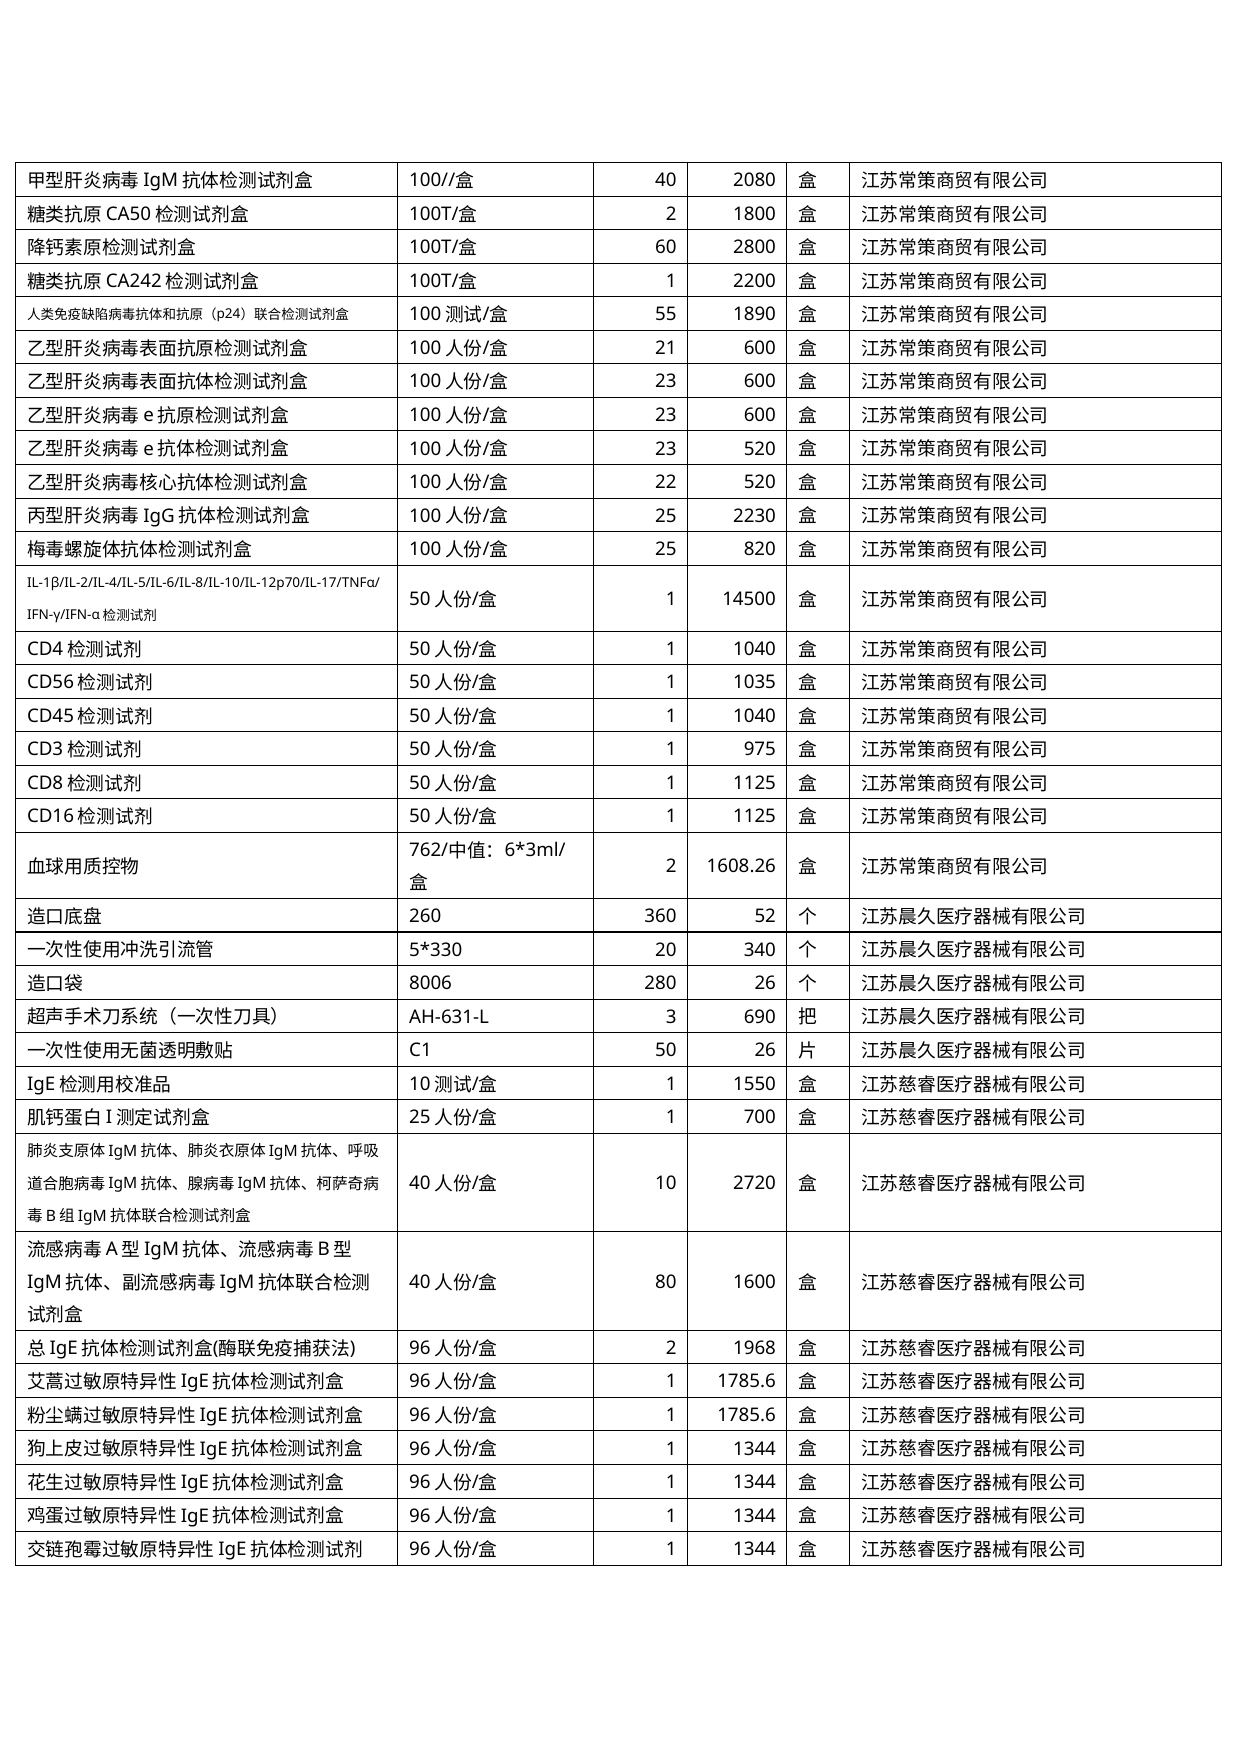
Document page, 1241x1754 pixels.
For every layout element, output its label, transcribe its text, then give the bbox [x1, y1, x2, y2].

table_cell 江苏慈睿医疗器械有限公司 [850, 1067, 1221, 1099]
table_cell 700 [688, 1100, 786, 1133]
table_cell 超声手术刀系统（一次性刀具） [16, 1000, 397, 1032]
table_cell 乙型肝炎病毒e抗原检测试剂盒 [16, 398, 397, 430]
table_cell 23 [594, 431, 687, 464]
table_cell 盒 [787, 1134, 849, 1231]
table_cell 100人份/盒 [398, 431, 593, 464]
table_cell 20 [594, 933, 687, 965]
table_cell 江苏慈睿医疗器械有限公司 [850, 1232, 1221, 1330]
table_cell 23 [594, 398, 687, 430]
table_cell 600 [688, 398, 786, 430]
table_cell 520 [688, 431, 786, 464]
table_cell 盒 [787, 833, 849, 898]
table_cell 江苏慈睿医疗器械有限公司 [850, 1398, 1221, 1430]
table_cell CD8检测试剂 [16, 766, 397, 798]
table_cell 40人份/盒 [398, 1232, 593, 1330]
table_cell 21 [594, 331, 687, 363]
table_cell 50人份/盒 [398, 732, 593, 765]
table_cell 盒 [787, 1398, 849, 1430]
table_cell 2800 [688, 230, 786, 263]
table_cell 1 [594, 1067, 687, 1099]
table_cell 1785.6 [688, 1398, 786, 1430]
table_cell 52 [688, 899, 786, 931]
table_cell 1608.26 [688, 833, 786, 898]
table_cell 个 [787, 899, 849, 931]
table_cell 2 [594, 1331, 687, 1363]
table_cell 江苏慈睿医疗器械有限公司 [850, 1532, 1221, 1564]
table_cell 1 [594, 264, 687, 296]
table_cell 盒 [787, 665, 849, 698]
table_cell 1 [594, 1100, 687, 1133]
table_cell 盒 [787, 632, 849, 664]
table_cell 江苏常策商贸有限公司 [850, 532, 1221, 564]
table_cell 100T/盒 [398, 264, 593, 296]
table_cell 乙型肝炎病毒表面抗体检测试剂盒 [16, 364, 397, 397]
table_cell 血球用质控物 [16, 833, 397, 898]
table_cell 江苏慈睿医疗器械有限公司 [850, 1364, 1221, 1397]
table_cell 1 [594, 732, 687, 765]
table_cell 把 [787, 1000, 849, 1032]
table_cell 盒 [787, 398, 849, 430]
table_cell 26 [688, 966, 786, 998]
table_cell C1 [398, 1033, 593, 1066]
table_cell 盒 [787, 1067, 849, 1099]
table_cell 1 [594, 566, 687, 631]
table_cell 江苏常策商贸有限公司 [850, 699, 1221, 731]
table_cell 江苏晨久医疗器械有限公司 [850, 933, 1221, 965]
table_cell AH-631-L [398, 1000, 593, 1032]
table_cell 96人份/盒 [398, 1364, 593, 1397]
table_cell 1035 [688, 665, 786, 698]
table_cell 盒 [787, 163, 849, 196]
table_cell 盒 [787, 699, 849, 731]
table_cell 96人份/盒 [398, 1532, 593, 1564]
table_cell 盒 [787, 297, 849, 330]
table_cell 盒 [787, 431, 849, 464]
table_cell 2080 [688, 163, 786, 196]
table_cell 花生过敏原特异性IgE抗体检测试剂盒 [16, 1465, 397, 1497]
table_cell 50 [594, 1033, 687, 1066]
table_cell 2 [594, 197, 687, 229]
table_cell 糖类抗原CA242检测试剂盒 [16, 264, 397, 296]
table_cell 江苏常策商贸有限公司 [850, 431, 1221, 464]
table_cell 260 [398, 899, 593, 931]
table_cell 1890 [688, 297, 786, 330]
table_cell 2 [594, 833, 687, 898]
table_cell 25人份/盒 [398, 1100, 593, 1133]
table_cell 690 [688, 1000, 786, 1032]
table_cell 个 [787, 966, 849, 998]
table_cell 2230 [688, 499, 786, 531]
table_cell 盒 [787, 364, 849, 397]
table_cell 江苏晨久医疗器械有限公司 [850, 1033, 1221, 1066]
table_cell 一次性使用冲洗引流管 [16, 933, 397, 965]
table_cell 50人份/盒 [398, 566, 593, 631]
table_cell 96人份/盒 [398, 1331, 593, 1363]
table_cell 盒 [787, 1499, 849, 1531]
table_cell 降钙素原检测试剂盒 [16, 230, 397, 263]
table_cell 江苏常策商贸有限公司 [850, 398, 1221, 430]
table_cell CD3检测试剂 [16, 732, 397, 765]
table_cell 1 [594, 766, 687, 798]
table_cell 江苏常策商贸有限公司 [850, 632, 1221, 664]
table_cell 40 [594, 163, 687, 196]
table_cell 1800 [688, 197, 786, 229]
table_cell 1344 [688, 1532, 786, 1564]
table_cell 盒 [787, 230, 849, 263]
table_cell 一次性使用无菌透明敷贴 [16, 1033, 397, 1066]
table_cell 江苏晨久医疗器械有限公司 [850, 1000, 1221, 1032]
table_cell 25 [594, 532, 687, 564]
table_cell 江苏常策商贸有限公司 [850, 364, 1221, 397]
table_cell 23 [594, 364, 687, 397]
table_cell 100//盒 [398, 163, 593, 196]
table_cell 50人份/盒 [398, 766, 593, 798]
table_cell 762/中值：6*3ml/盒 [398, 833, 593, 898]
table_cell 1 [594, 1364, 687, 1397]
table_cell 1 [594, 1398, 687, 1430]
table_cell 96人份/盒 [398, 1499, 593, 1531]
table_cell 55 [594, 297, 687, 330]
table_cell 狗上皮过敏原特异性IgE抗体检测试剂盒 [16, 1431, 397, 1464]
table_cell 江苏常策商贸有限公司 [850, 665, 1221, 698]
table_cell 600 [688, 331, 786, 363]
table_cell 10测试/盒 [398, 1067, 593, 1099]
table_cell 造口袋 [16, 966, 397, 998]
table_cell 100人份/盒 [398, 532, 593, 564]
table_cell 甲型肝炎病毒IgM抗体检测试剂盒 [16, 163, 397, 196]
table_cell 100人份/盒 [398, 364, 593, 397]
table_cell 1344 [688, 1431, 786, 1464]
table_cell 40人份/盒 [398, 1134, 593, 1231]
table_cell 江苏常策商贸有限公司 [850, 766, 1221, 798]
table_cell 1968 [688, 1331, 786, 1363]
table_cell 60 [594, 230, 687, 263]
table_cell 江苏常策商贸有限公司 [850, 230, 1221, 263]
table_cell 盒 [787, 1465, 849, 1497]
table_cell 1 [594, 1532, 687, 1564]
table_cell 盒 [787, 532, 849, 564]
table_cell 盒 [787, 465, 849, 497]
table_cell 50人份/盒 [398, 699, 593, 731]
table_cell 江苏常策商贸有限公司 [850, 732, 1221, 765]
table_cell 1 [594, 665, 687, 698]
table_cell 总IgE抗体检测试剂盒(酶联免疫捕获法) [16, 1331, 397, 1363]
table_cell 1040 [688, 632, 786, 664]
table_cell 8006 [398, 966, 593, 998]
table_cell 乙型肝炎病毒表面抗原检测试剂盒 [16, 331, 397, 363]
table_cell 1 [594, 1431, 687, 1464]
table_cell 流感病毒A型IgM抗体、流感病毒B型IgM抗体、副流感病毒IgM抗体联合检测试剂盒 [16, 1232, 397, 1330]
table_cell 盒 [787, 1331, 849, 1363]
table_cell 交链孢霉过敏原特异性IgE抗体检测试剂 [16, 1532, 397, 1564]
table_cell 1 [594, 699, 687, 731]
table_cell 280 [594, 966, 687, 998]
table_cell 50人份/盒 [398, 665, 593, 698]
table_cell 820 [688, 532, 786, 564]
table_cell 江苏晨久医疗器械有限公司 [850, 966, 1221, 998]
table_cell 片 [787, 1033, 849, 1066]
table_cell 江苏慈睿医疗器械有限公司 [850, 1134, 1221, 1231]
table_cell 340 [688, 933, 786, 965]
table_cell 2720 [688, 1134, 786, 1231]
table_cell 江苏慈睿医疗器械有限公司 [850, 1499, 1221, 1531]
table_cell 100T/盒 [398, 197, 593, 229]
table_cell 100人份/盒 [398, 398, 593, 430]
table_cell 盒 [787, 1364, 849, 1397]
table_cell 江苏慈睿医疗器械有限公司 [850, 1465, 1221, 1497]
table_cell 艾蒿过敏原特异性IgE抗体检测试剂盒 [16, 1364, 397, 1397]
table_cell 江苏常策商贸有限公司 [850, 833, 1221, 898]
table_cell 江苏常策商贸有限公司 [850, 499, 1221, 531]
table_cell 江苏晨久医疗器械有限公司 [850, 899, 1221, 931]
table_cell 个 [787, 933, 849, 965]
table_cell 1344 [688, 1465, 786, 1497]
table_cell 肌钙蛋白I测定试剂盒 [16, 1100, 397, 1133]
table_cell 江苏常策商贸有限公司 [850, 163, 1221, 196]
table_cell CD56检测试剂 [16, 665, 397, 698]
table_cell 粉尘螨过敏原特异性IgE抗体检测试剂盒 [16, 1398, 397, 1430]
table_cell 100人份/盒 [398, 499, 593, 531]
table_cell CD45检测试剂 [16, 699, 397, 731]
table_cell 26 [688, 1033, 786, 1066]
table_cell 糖类抗原CA50检测试剂盒 [16, 197, 397, 229]
table_cell 江苏慈睿医疗器械有限公司 [850, 1431, 1221, 1464]
table_cell 盒 [787, 264, 849, 296]
table_cell CD4检测试剂 [16, 632, 397, 664]
table_cell 80 [594, 1232, 687, 1330]
table_cell 1125 [688, 766, 786, 798]
table_cell 鸡蛋过敏原特异性IgE抗体检测试剂盒 [16, 1499, 397, 1531]
table_cell 100测试/盒 [398, 297, 593, 330]
table_cell 1 [594, 632, 687, 664]
table_cell 10 [594, 1134, 687, 1231]
table_cell IL-1β/IL-2/IL-4/IL-5/IL-6/IL-8/IL-10/IL-12p70/IL-17/TNFα/IFN-γ/IFN-α检测试剂 [16, 566, 397, 631]
table_cell 江苏慈睿医疗器械有限公司 [850, 1100, 1221, 1133]
table_cell 1125 [688, 799, 786, 832]
table_cell 1600 [688, 1232, 786, 1330]
table_cell 975 [688, 732, 786, 765]
table_cell 江苏常策商贸有限公司 [850, 297, 1221, 330]
table_cell 造口底盘 [16, 899, 397, 931]
table_cell 1344 [688, 1499, 786, 1531]
table_cell 96人份/盒 [398, 1465, 593, 1497]
table_cell 肺炎支原体IgM抗体、肺炎衣原体IgM抗体、呼吸道合胞病毒IgM抗体、腺病毒IgM抗体、柯萨奇病毒B组IgM抗体联合检测试剂盒 [16, 1134, 397, 1231]
table_cell 盒 [787, 1232, 849, 1330]
table_cell 乙型肝炎病毒e抗体检测试剂盒 [16, 431, 397, 464]
table_cell 14500 [688, 566, 786, 631]
table_cell 96人份/盒 [398, 1431, 593, 1464]
table_cell 1 [594, 799, 687, 832]
table_cell 50人份/盒 [398, 632, 593, 664]
table_cell 江苏常策商贸有限公司 [850, 197, 1221, 229]
table_cell 盒 [787, 566, 849, 631]
table_cell 1785.6 [688, 1364, 786, 1397]
table_cell 25 [594, 499, 687, 531]
table_cell 盒 [787, 197, 849, 229]
table_cell 盒 [787, 331, 849, 363]
table_cell 50人份/盒 [398, 799, 593, 832]
table_cell 1 [594, 1465, 687, 1497]
table_cell 盒 [787, 499, 849, 531]
table_cell 5*330 [398, 933, 593, 965]
table_cell 600 [688, 364, 786, 397]
table_cell 360 [594, 899, 687, 931]
table_cell 乙型肝炎病毒核心抗体检测试剂盒 [16, 465, 397, 497]
table_cell 人类免疫缺陷病毒抗体和抗原（p24）联合检测试剂盒 [16, 297, 397, 330]
table_cell 江苏慈睿医疗器械有限公司 [850, 1331, 1221, 1363]
table_cell 丙型肝炎病毒IgG抗体检测试剂盒 [16, 499, 397, 531]
table_cell 江苏常策商贸有限公司 [850, 465, 1221, 497]
table_cell 100T/盒 [398, 230, 593, 263]
table_cell 1 [594, 1499, 687, 1531]
table_cell 盒 [787, 1431, 849, 1464]
table_cell IgE检测用校准品 [16, 1067, 397, 1099]
table_cell 梅毒螺旋体抗体检测试剂盒 [16, 532, 397, 564]
table_cell 盒 [787, 766, 849, 798]
table_cell 100人份/盒 [398, 331, 593, 363]
table_cell 盒 [787, 732, 849, 765]
table_cell CD16检测试剂 [16, 799, 397, 832]
table_cell 盒 [787, 799, 849, 832]
table_cell 1040 [688, 699, 786, 731]
table_cell 96人份/盒 [398, 1398, 593, 1430]
table_cell 江苏常策商贸有限公司 [850, 566, 1221, 631]
table_cell 3 [594, 1000, 687, 1032]
table_cell 盒 [787, 1100, 849, 1133]
table_cell 1550 [688, 1067, 786, 1099]
table_cell 盒 [787, 1532, 849, 1564]
table_cell 江苏常策商贸有限公司 [850, 331, 1221, 363]
table_cell 100人份/盒 [398, 465, 593, 497]
table_cell 江苏常策商贸有限公司 [850, 264, 1221, 296]
table_cell 2200 [688, 264, 786, 296]
table_cell 22 [594, 465, 687, 497]
table_cell 520 [688, 465, 786, 497]
table_cell 江苏常策商贸有限公司 [850, 799, 1221, 832]
